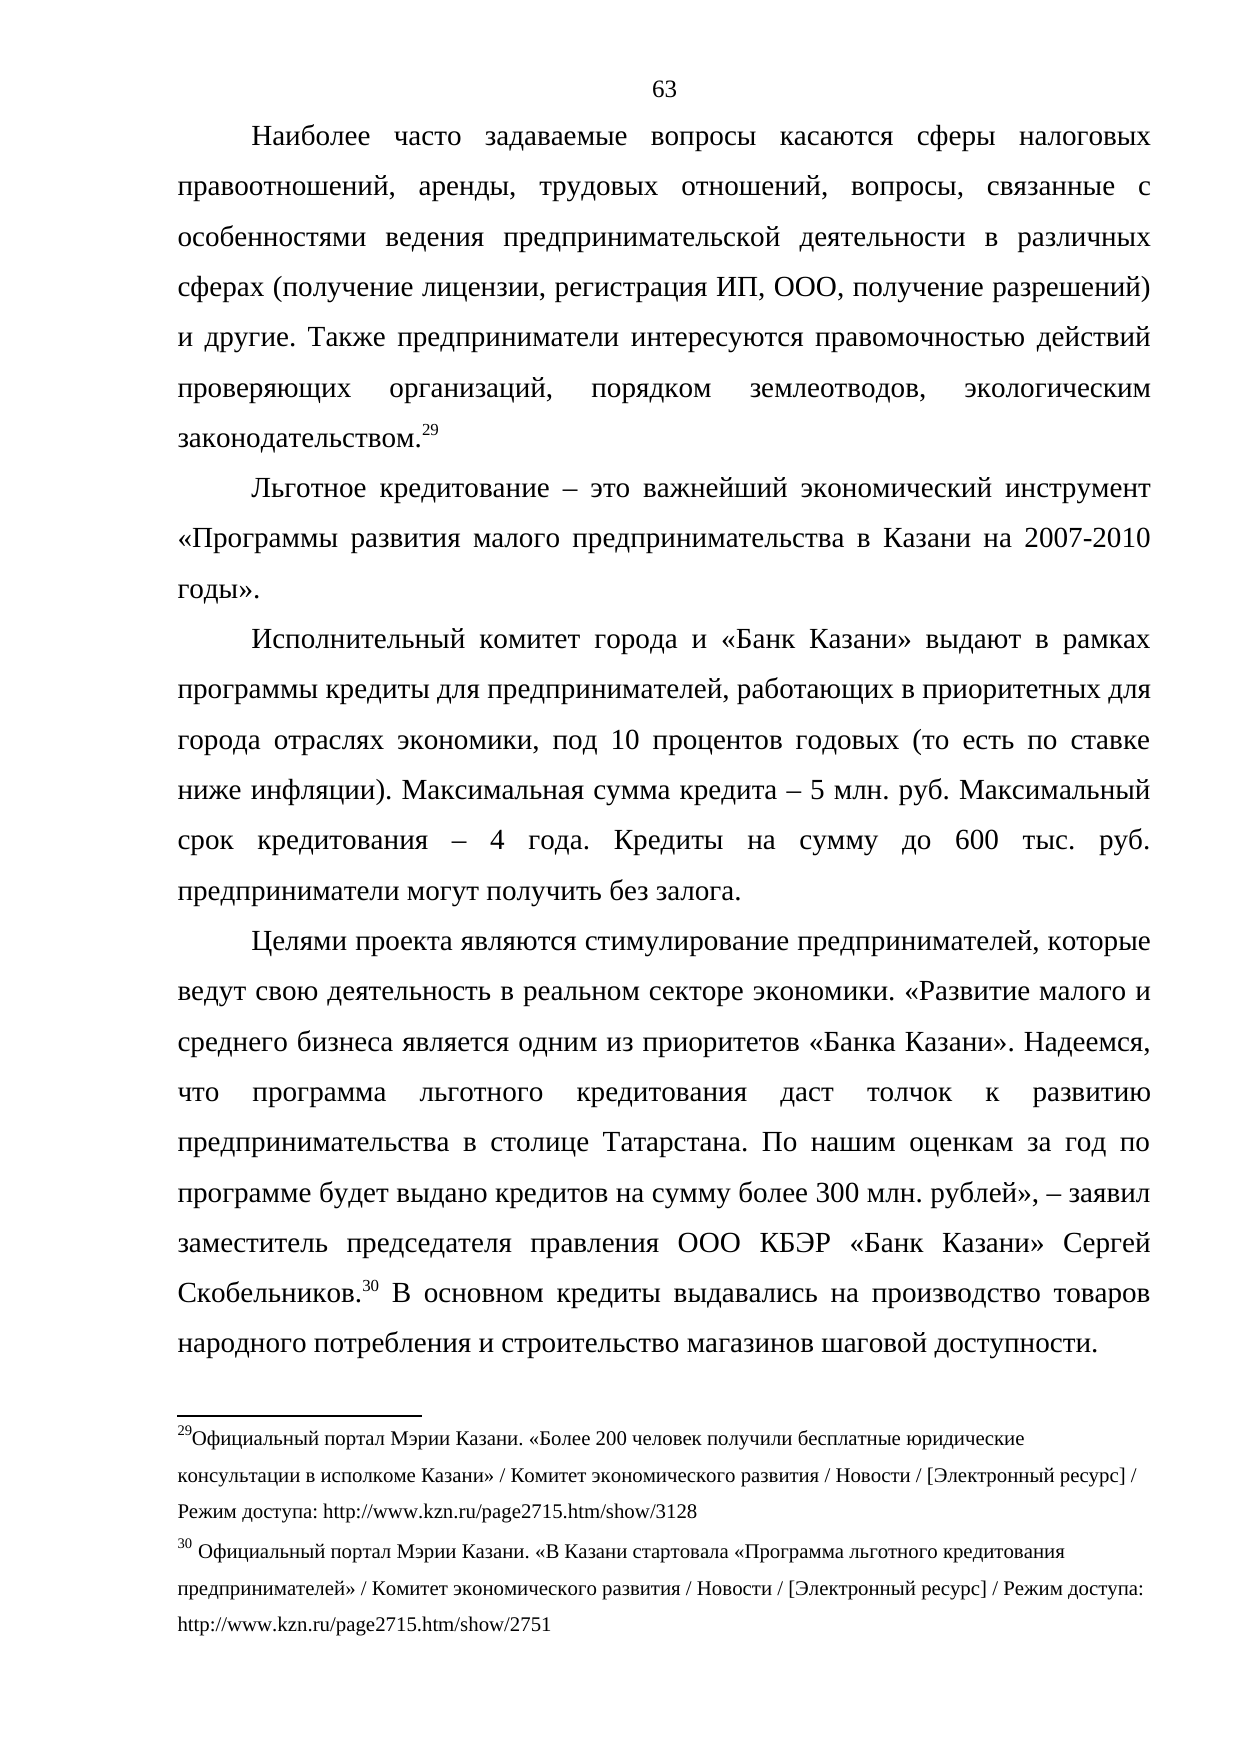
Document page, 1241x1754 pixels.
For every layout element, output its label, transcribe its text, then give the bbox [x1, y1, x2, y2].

text Целями проекта являются стимулирование предпринимателей, которые ведут свою деятельность в реальном секторе экономики. «Развитие малого и среднего бизнеса является одним из приоритетов «Банка Казани». Надеемся, что программа льготного кредитования даст толчок к развитию предпринимательства в столице Татарстана. По нашим оценкам за год по программе будет выдано кредитов на сумму более 300 млн. рублей», – заявил заместитель председателя правления ООО КБЭР «Банк Казани» Сергей Скобельников. В основном кредиты выдавались на производство товаров народного потребления и строительство магазинов шаговой доступности. [177, 923, 1152, 1359]
text Наиболее часто задаваемые вопросы касаются сферы налоговых правоотношений, аренды, трудовых отношений, вопросы, связанные с особенностями ведения предпринимательской деятельности в различных сферах (получение лицензии, регистрация ИП, ООО, получение разрешений) и другие. Также предприниматели интересуются правомочностью действий проверяющих организаций, порядком землеотводов, экологическим законодательством. [177, 118, 1152, 453]
text Исполнительный комитет города и «Банк Казани» выдают в рамках программы кредиты для предпринимателей, работающих в приоритетных для города отраслях экономики, под 10 процентов годовых (то есть по ставке ниже инфляции). Максимальная сумма кредита – 5 млн. руб. Максимальный срок кредитования – 4 года. Кредиты на сумму до 600 тыс. руб. предприниматели могут получить без залога. [177, 621, 1152, 906]
text Льготное кредитование – это важнейший экономический инструмент «Программы развития малого предпринимательства в Казани на 2007-2010 годы». [177, 470, 1152, 604]
